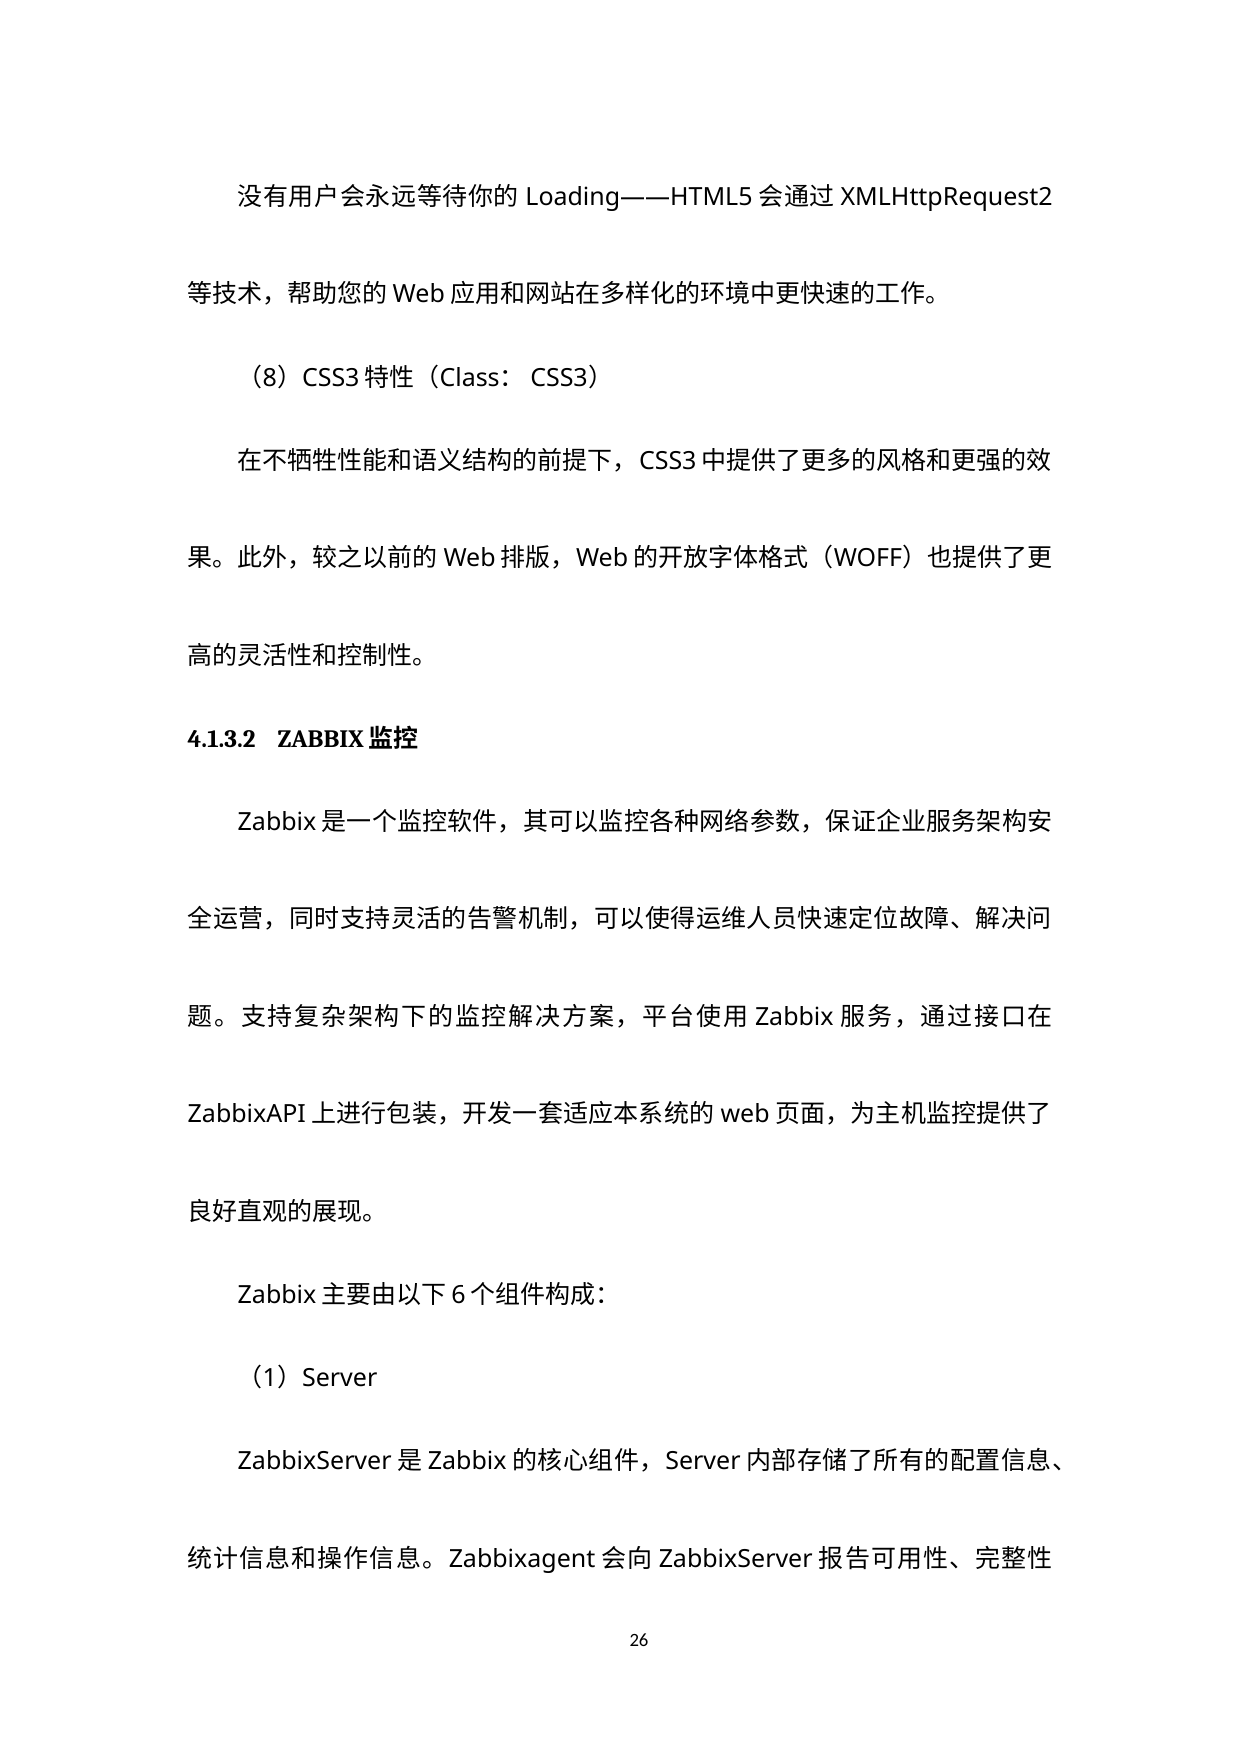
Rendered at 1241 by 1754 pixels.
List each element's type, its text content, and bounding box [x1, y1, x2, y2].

text （1）Server [187, 1343, 1053, 1408]
text Zabbix主要由以下6个组件构成： [187, 1260, 1053, 1325]
text 在不牺牲性能和语义结构的前提下，CSS3中提供了更多的风格和更强的效果。此外，较之以前的Web排版，Web的开放字体格式（WOFF）也提供了更高的灵活性和控制性。 [187, 426, 1053, 686]
text 没有用户会永远等待你的Loading——HTML5会通过XMLHttpRequest2等技术，帮助您的Web应用和网站在多样化的环境中更快速的工作。 [187, 162, 1053, 324]
text Zabbix是一个监控软件，其可以监控各种网络参数，保证企业服务架构安全运营，同时支持灵活的告警机制，可以使得运维人员快速定位故障、解决问题。支持复杂架构下的监控解决方案，平台使用Zabbix服务，通过接口在ZabbixAPI上进行包装，开发一套适应本系统的web页面，为主机监控提供了良好直观的展现。 [187, 787, 1053, 1242]
subtitle ZABBIX监控 [187, 704, 1053, 769]
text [187, 1426, 1053, 1589]
text （8）CSS3特性（Class： CSS3） [187, 343, 1053, 408]
